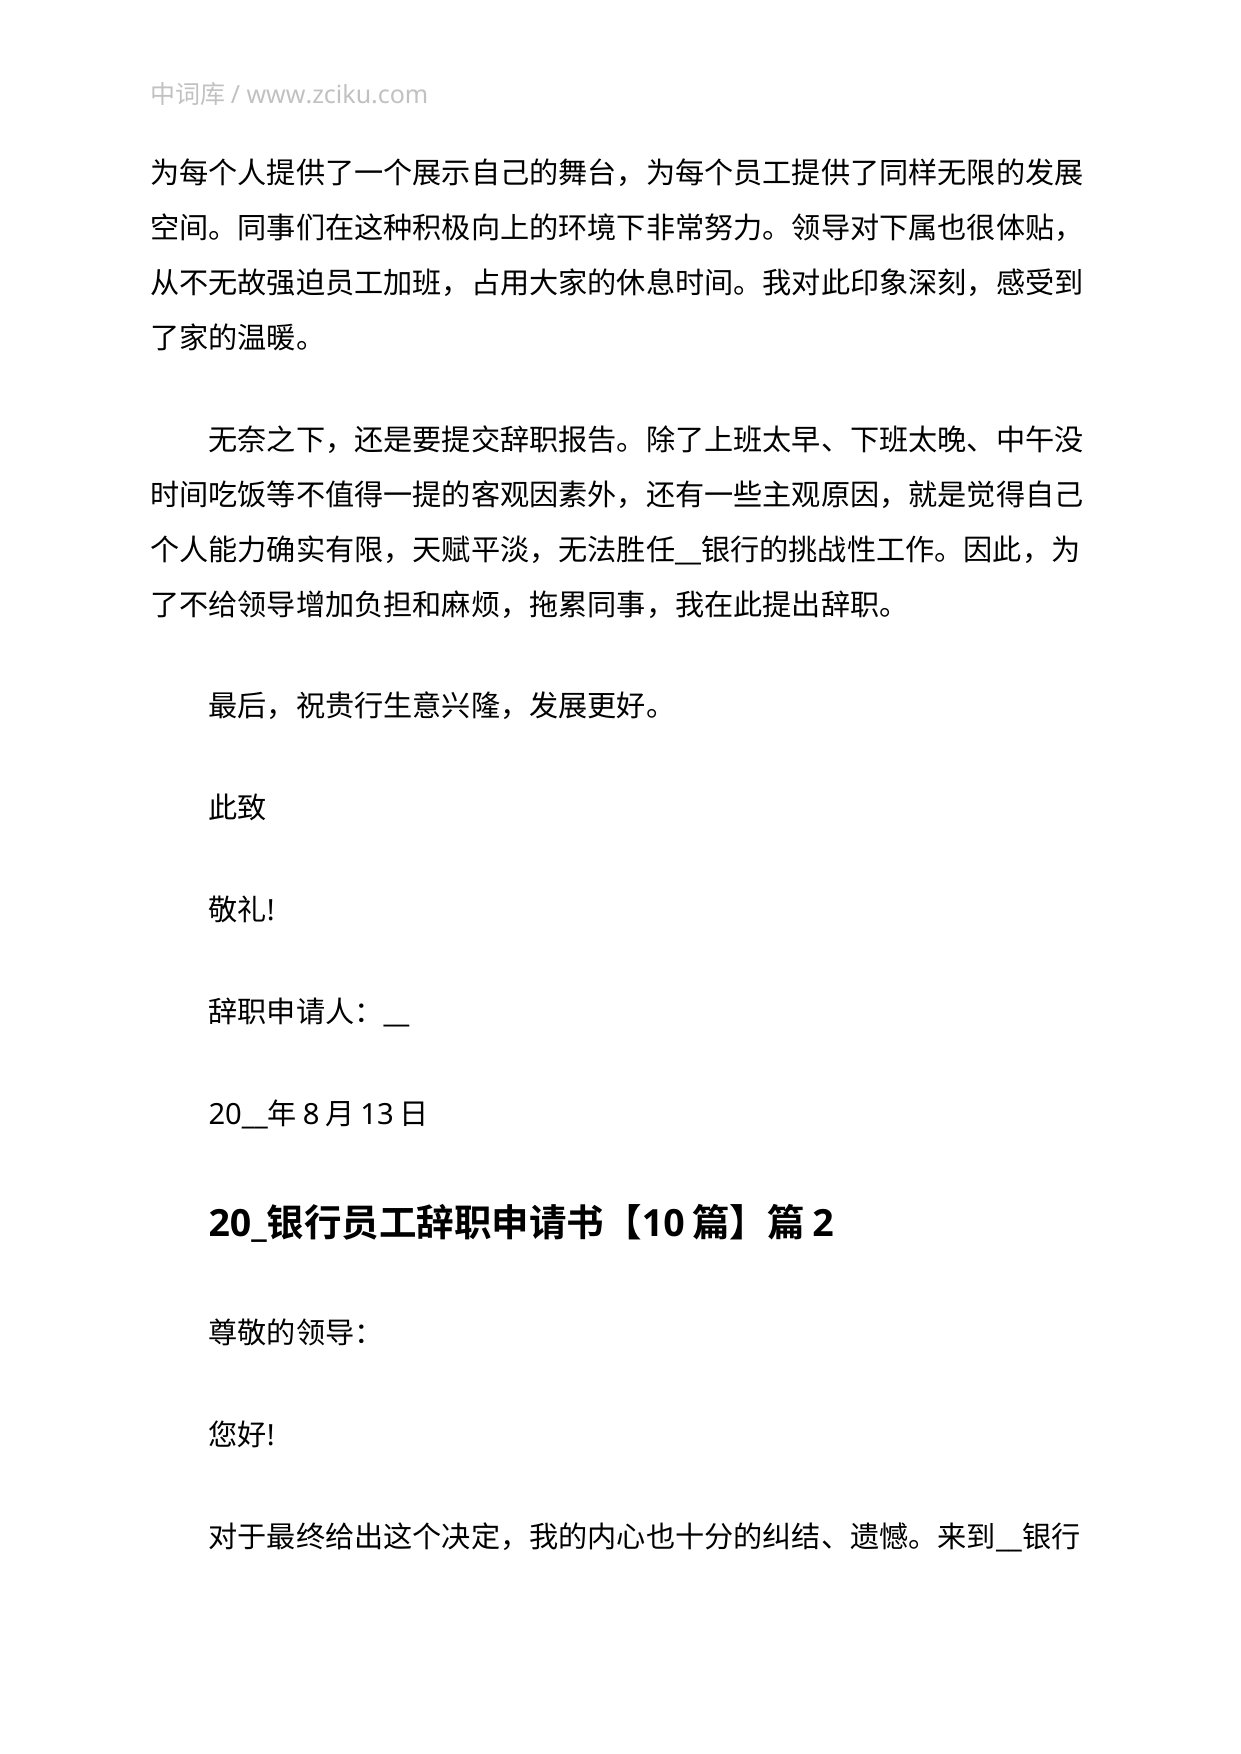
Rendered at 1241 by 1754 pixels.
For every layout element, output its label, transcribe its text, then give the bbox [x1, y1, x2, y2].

text 20__年8月13日 [150, 1091, 1090, 1133]
text 尊敬的领导： [150, 1310, 1090, 1352]
text 此致 [150, 785, 1090, 827]
text 您好! [150, 1412, 1090, 1454]
text 20_银行员工辞职申请书【10篇】篇2 [150, 1192, 1090, 1247]
text 无奈之下，还是要提交辞职报告。除了上班太早、下班太晚、中午没时间吃饭等不值得一提的客观因素外，还有一些主观原因，就是觉得自己个人能力确实有限，天赋平淡，无法胜任__银行的挑战性工作。因此，为了不给领导增加负担和麻烦，拖累同事，我在此提出辞职。 [150, 416, 1090, 623]
text 敬礼! [150, 887, 1090, 929]
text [150, 150, 1090, 357]
text 最后，祝贵行生意兴隆，发展更好。 [150, 683, 1090, 725]
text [150, 1514, 1090, 1556]
text 辞职申请人：__ [150, 988, 1090, 1031]
